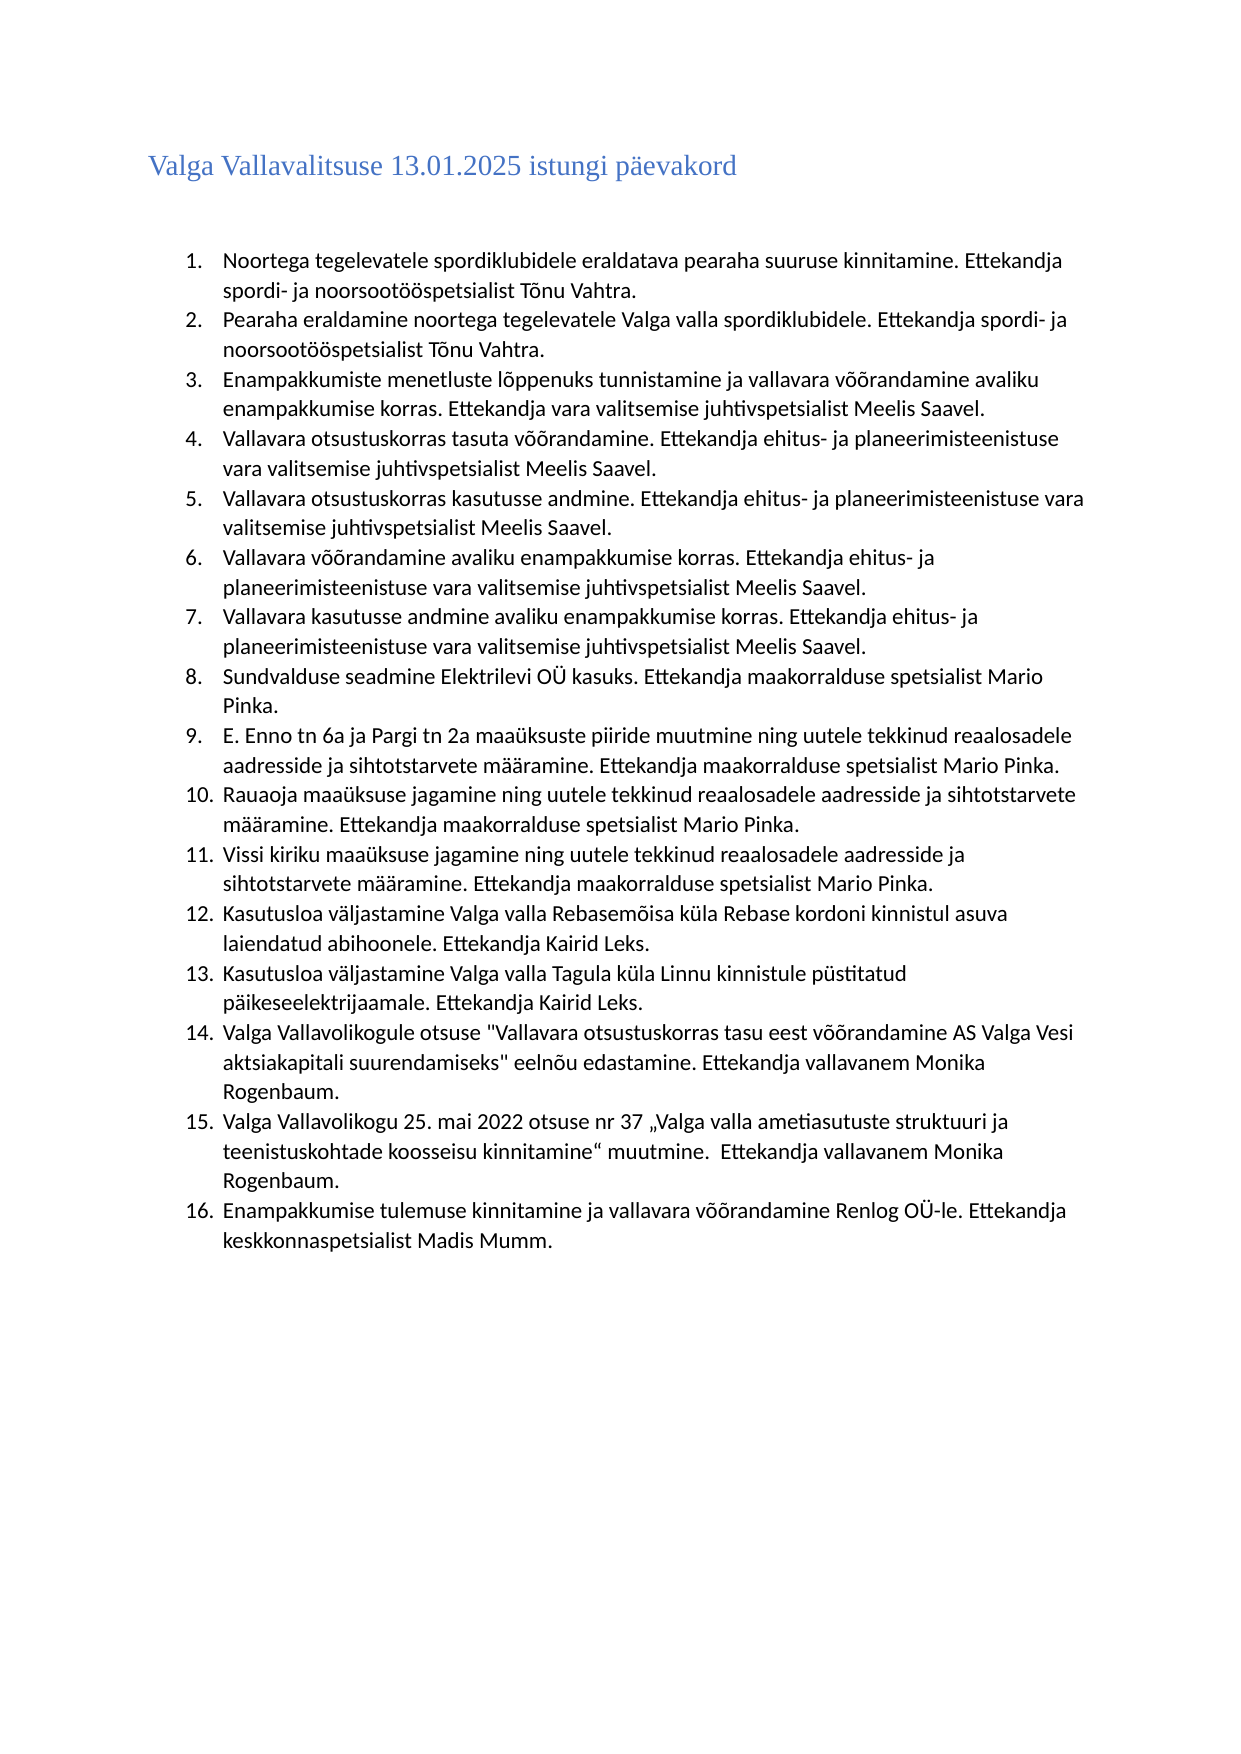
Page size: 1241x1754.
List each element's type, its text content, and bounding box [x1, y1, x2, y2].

text Valga Vallavalitsuse 13.01.2025 istungi päevakord [148, 148, 1093, 181]
list Kasutusloa väljastamine Valga valla Tagula küla Linnu kinnistule püstitatud päikeseelektrijaamale. Ettekandja Kairid Leks. [185, 959, 1093, 1016]
list Pearaha eraldamine noortega tegelevatele Valga valla spordiklubidele. Ettekandja spordi- ja noorsootööspetsialist Tõnu Vahtra. [185, 306, 1093, 363]
list Rauaoja maaüksuse jagamine ning uutele tekkinud reaalosadele aadresside ja sihtotstarvete määramine. Ettekandja maakorralduse spetsialist Mario Pinka. [185, 781, 1093, 838]
list Vallavara otsustuskorras tasuta võõrandamine. Ettekandja ehitus- ja planeerimisteenistuse vara valitsemise juhtivspetsialist Meelis Saavel. [185, 424, 1093, 482]
list Enampakkumise tulemuse kinnitamine ja vallavara võõrandamine Renlog OÜ-le. Ettekandja keskkonnaspetsialist Madis Mumm. [185, 1196, 1093, 1254]
list Noortega tegelevatele spordiklubidele eraldatava pearaha suuruse kinnitamine. Ettekandja spordi- ja noorsootööspetsialist Tõnu Vahtra. [185, 246, 1093, 304]
list Valga Vallavolikogu 25. mai 2022 otsuse nr 37 „Valga valla ametiasutuste struktuuri ja teenistuskohtade koosseisu kinnitamine“ muutmine. Ettekandja vallavanem Monika Rogenbaum. [185, 1107, 1093, 1194]
list Kasutusloa väljastamine Valga valla Rebasemõisa küla Rebase kordoni kinnistul asuva laiendatud abihoonele. Ettekandja Kairid Leks. [185, 899, 1093, 957]
list Sundvalduse seadmine Elektrilevi OÜ kasuks. Ettekandja maakorralduse spetsialist Mario Pinka. [185, 662, 1093, 719]
list Enampakkumiste menetluste lõppenuks tunnistamine ja vallavara võõrandamine avaliku enampakkumise korras. Ettekandja vara valitsemise juhtivspetsialist Meelis Saavel. [185, 365, 1093, 423]
list Vissi kiriku maaüksuse jagamine ning uutele tekkinud reaalosadele aadresside ja sihtotstarvete määramine. Ettekandja maakorralduse spetsialist Mario Pinka. [185, 840, 1093, 898]
list E. Enno tn 6a ja Pargi tn 2a maaüksuste piiride muutmine ning uutele tekkinud reaalosadele aadresside ja sihtotstarvete määramine. Ettekandja maakorralduse spetsialist Mario Pinka. [185, 721, 1093, 779]
list Vallavara kasutusse andmine avaliku enampakkumise korras. Ettekandja ehitus- ja planeerimisteenistuse vara valitsemise juhtivspetsialist Meelis Saavel. [185, 602, 1093, 660]
list Valga Vallavolikogule otsuse "Vallavara otsustuskorras tasu eest võõrandamine AS Valga Vesi aktsiakapitali suurendamiseks" eelnõu edastamine. Ettekandja vallavanem Monika Rogenbaum. [185, 1018, 1093, 1105]
list Vallavara võõrandamine avaliku enampakkumise korras. Ettekandja ehitus- ja planeerimisteenistuse vara valitsemise juhtivspetsialist Meelis Saavel. [185, 543, 1093, 601]
list Vallavara otsustuskorras kasutusse andmine. Ettekandja ehitus- ja planeerimisteenistuse vara valitsemise juhtivspetsialist Meelis Saavel. [185, 484, 1093, 541]
